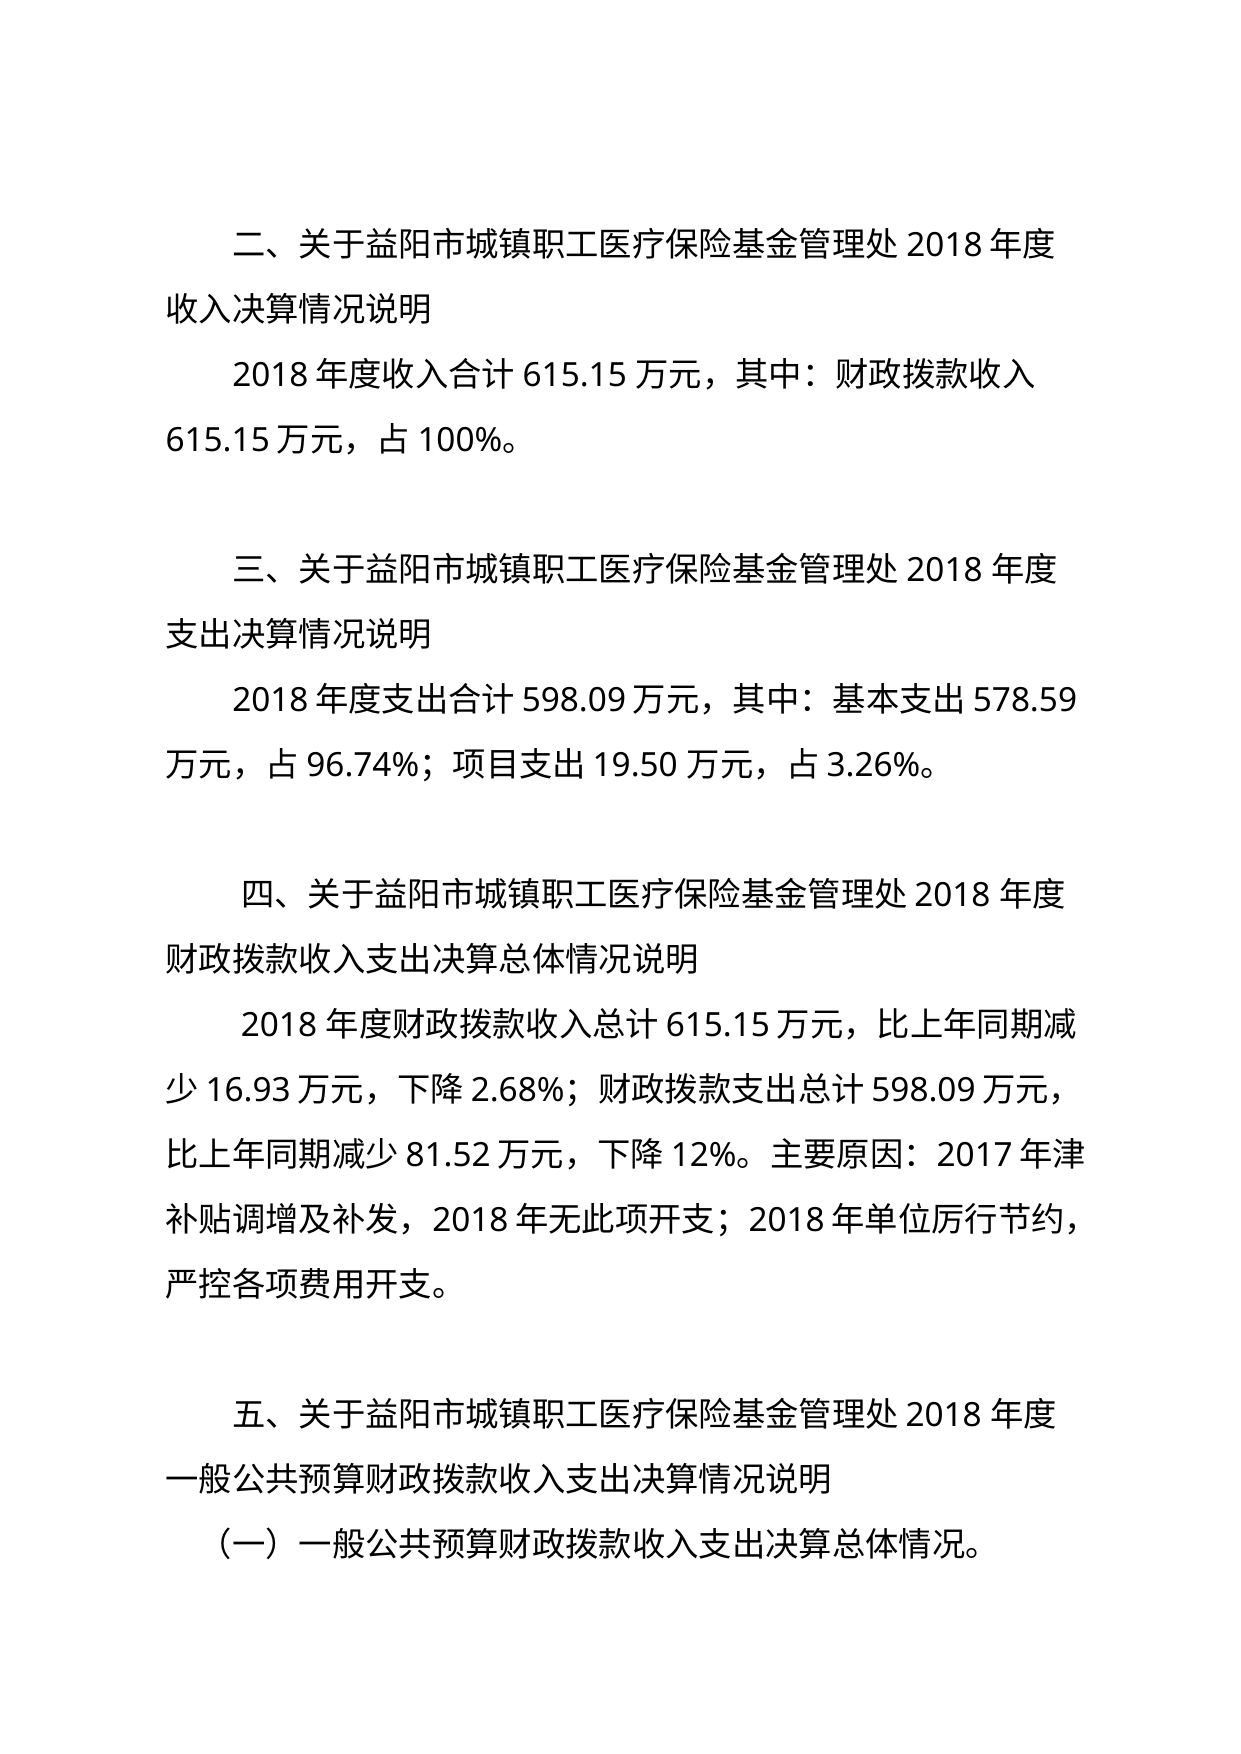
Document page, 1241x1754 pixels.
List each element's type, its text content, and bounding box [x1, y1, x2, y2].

text 二、关于益阳市城镇职工医疗保险基金管理处 2018年度收入决算情况说明 [165, 209, 1087, 339]
text 五、关于益阳市城镇职工医疗保险基金管理处2018 年度一般公共预算财政拨款收入支出决算情况说明 [165, 1379, 1087, 1509]
text 四、关于益阳市城镇职工医疗保险基金管理处2018 年度财政拨款收入支出决算总体情况说明 [165, 859, 1087, 989]
text 三、关于益阳市城镇职工医疗保险基金管理处 2018 年度支出决算情况说明 [165, 534, 1087, 664]
text （一）一般公共预算财政拨款收入支出决算总体情况。 [165, 1509, 1087, 1574]
text 2018 年度财政拨款收入总计615.15万元，比上年同期减少16.93万元，下降2.68%；财政拨款支出总计598.09万元，比上年同期减少81.52万元，下降12%。主要原因：2017年津补贴调增及补发，2018年无此项开支；2018年单位厉行节约，严控各项费用开支。 [165, 989, 1087, 1314]
text 2018年度支出合计598.09万元，其中：基本支出578.59万元，占 96.74%；项目支出19.50 万元，占3.26%。 [165, 664, 1087, 794]
text 2018年度收入合计 615.15 万元，其中：财政拨款收入615.15万元，占 100%。 [165, 339, 1087, 469]
